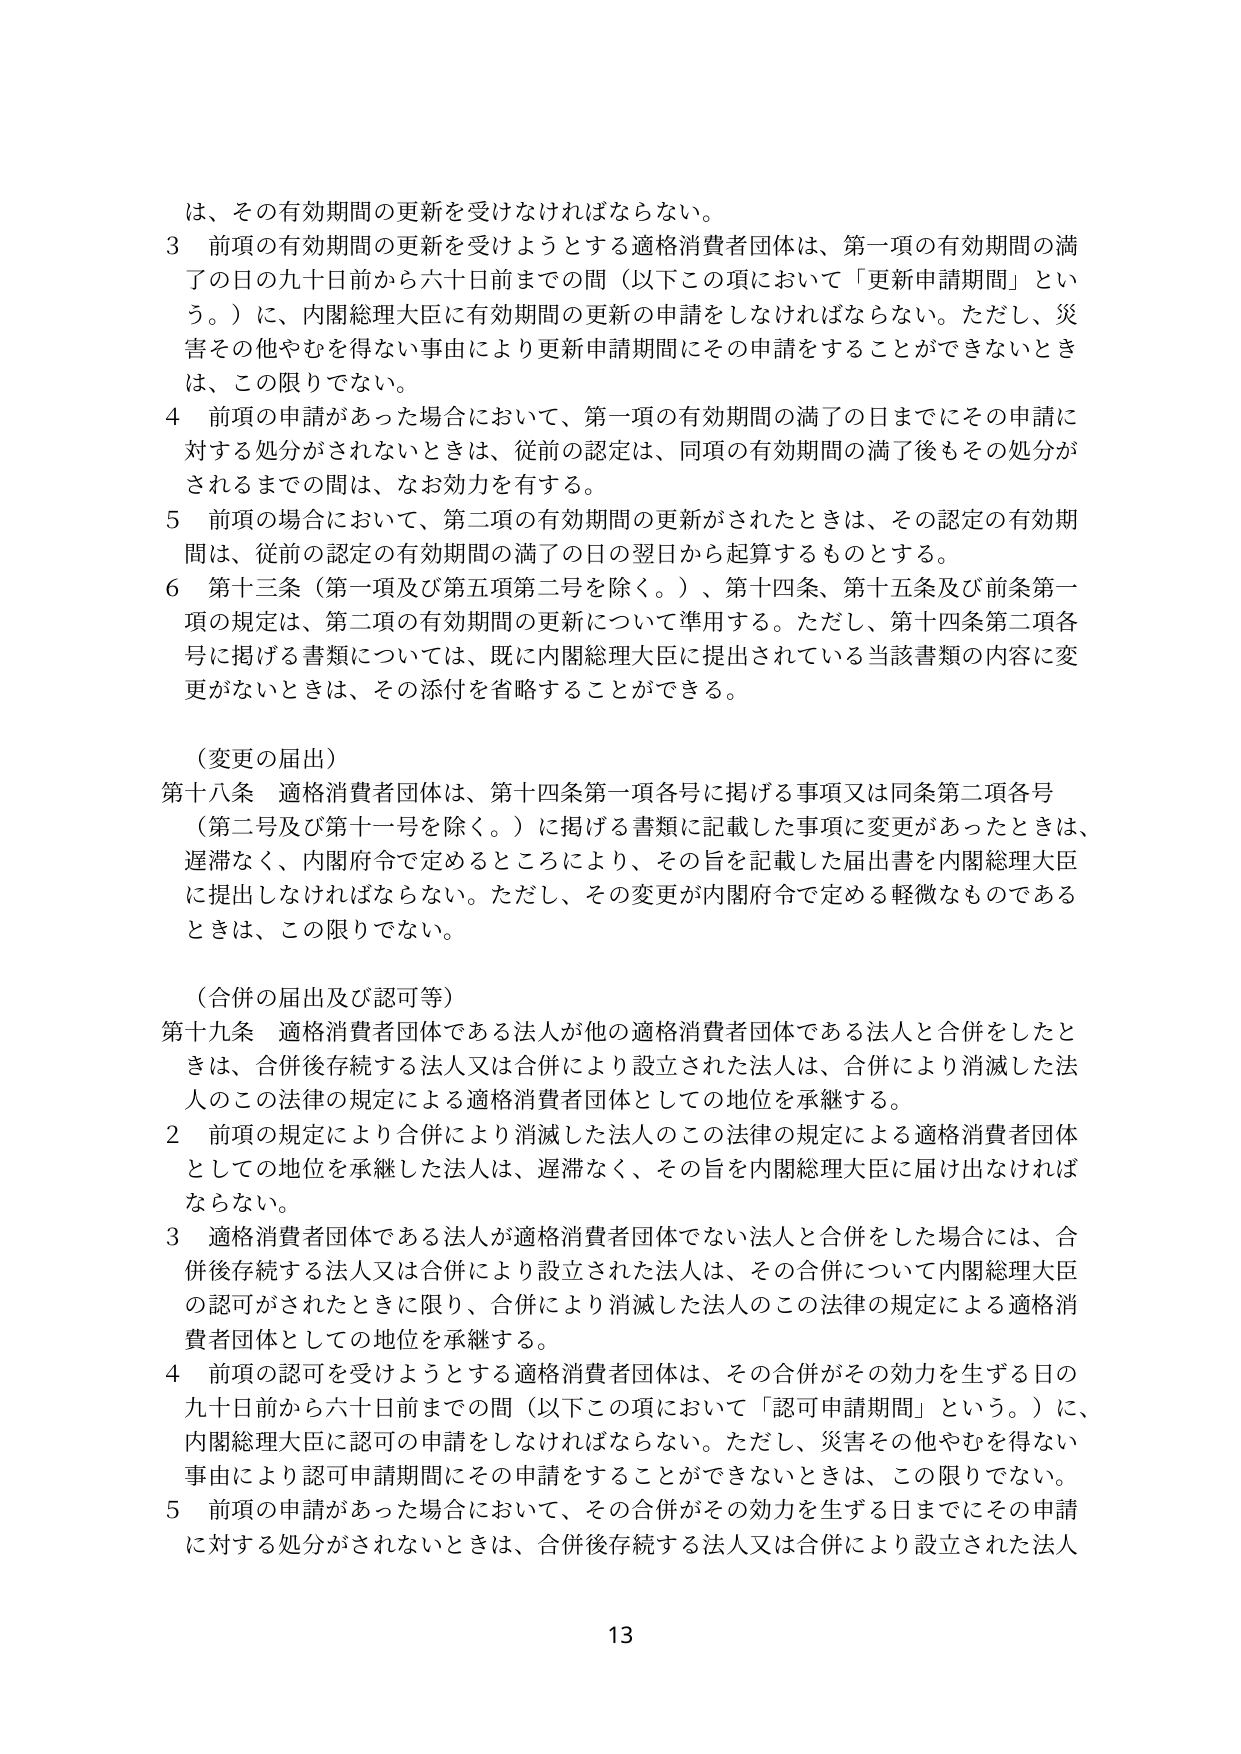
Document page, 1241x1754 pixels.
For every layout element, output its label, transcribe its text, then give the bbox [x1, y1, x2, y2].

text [161, 1492, 1079, 1560]
text （変更の届出） [184, 740, 1079, 774]
text 第十八条 適格消費者団体は、第十四条第一項各号に掲げる事項又は同条第二項各号（第二号及び第十一号を除く。）に掲げる書類に記載した事項に変更があったときは、遅滞なく、内閣府令で定めるところにより、その旨を記載した届出書を内閣総理大臣に提出しなければならない。ただし、その変更が内閣府令で定める軽微なものであるときは、この限りでない。 [161, 774, 1079, 945]
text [161, 194, 1079, 228]
text ４ 前項の認可を受けようとする適格消費者団体は、その合併がその効力を生ずる日の九十日前から六十日前までの間（以下この項において「認可申請期間」という。）に、内閣総理大臣に認可の申請をしなければならない。ただし、災害その他やむを得ない事由により認可申請期間にその申請をすることができないときは、この限りでない。 [161, 1355, 1079, 1492]
text ４ 前項の申請があった場合において、第一項の有効期間の満了の日までにその申請に対する処分がされないときは、従前の認定は、同項の有効期間の満了後もその処分がされるまでの間は、なお効力を有する。 [161, 399, 1079, 501]
text （合併の届出及び認可等） [184, 979, 1079, 1014]
text ３ 前項の有効期間の更新を受けようとする適格消費者団体は、第一項の有効期間の満了の日の九十日前から六十日前までの間（以下この項において「更新申請期間」という。）に、内閣総理大臣に有効期間の更新の申請をしなければならない。ただし、災害その他やむを得ない事由により更新申請期間にその申請をすることができないときは、この限りでない。 [161, 228, 1079, 399]
text ６ 第十三条（第一項及び第五項第二号を除く。）、第十四条、第十五条及び前条第一項の規定は、第二項の有効期間の更新について準用する。ただし、第十四条第二項各号に掲げる書類については、既に内閣総理大臣に提出されている当該書類の内容に変更がないときは、その添付を省略することができる。 [161, 569, 1079, 706]
text ２ 前項の規定により合併により消滅した法人のこの法律の規定による適格消費者団体としての地位を承継した法人は、遅滞なく、その旨を内閣総理大臣に届け出なければならない。 [161, 1116, 1079, 1219]
text ３ 適格消費者団体である法人が適格消費者団体でない法人と合併をした場合には、合併後存続する法人又は合併により設立された法人は、その合併について内閣総理大臣の認可がされたときに限り、合併により消滅した法人のこの法律の規定による適格消費者団体としての地位を承継する。 [161, 1219, 1079, 1355]
text ５ 前項の場合において、第二項の有効期間の更新がされたときは、その認定の有効期間は、従前の認定の有効期間の満了の日の翌日から起算するものとする。 [161, 501, 1079, 569]
text 第十九条 適格消費者団体である法人が他の適格消費者団体である法人と合併をしたときは、合併後存続する法人又は合併により設立された法人は、合併により消滅した法人のこの法律の規定による適格消費者団体としての地位を承継する。 [161, 1014, 1079, 1116]
